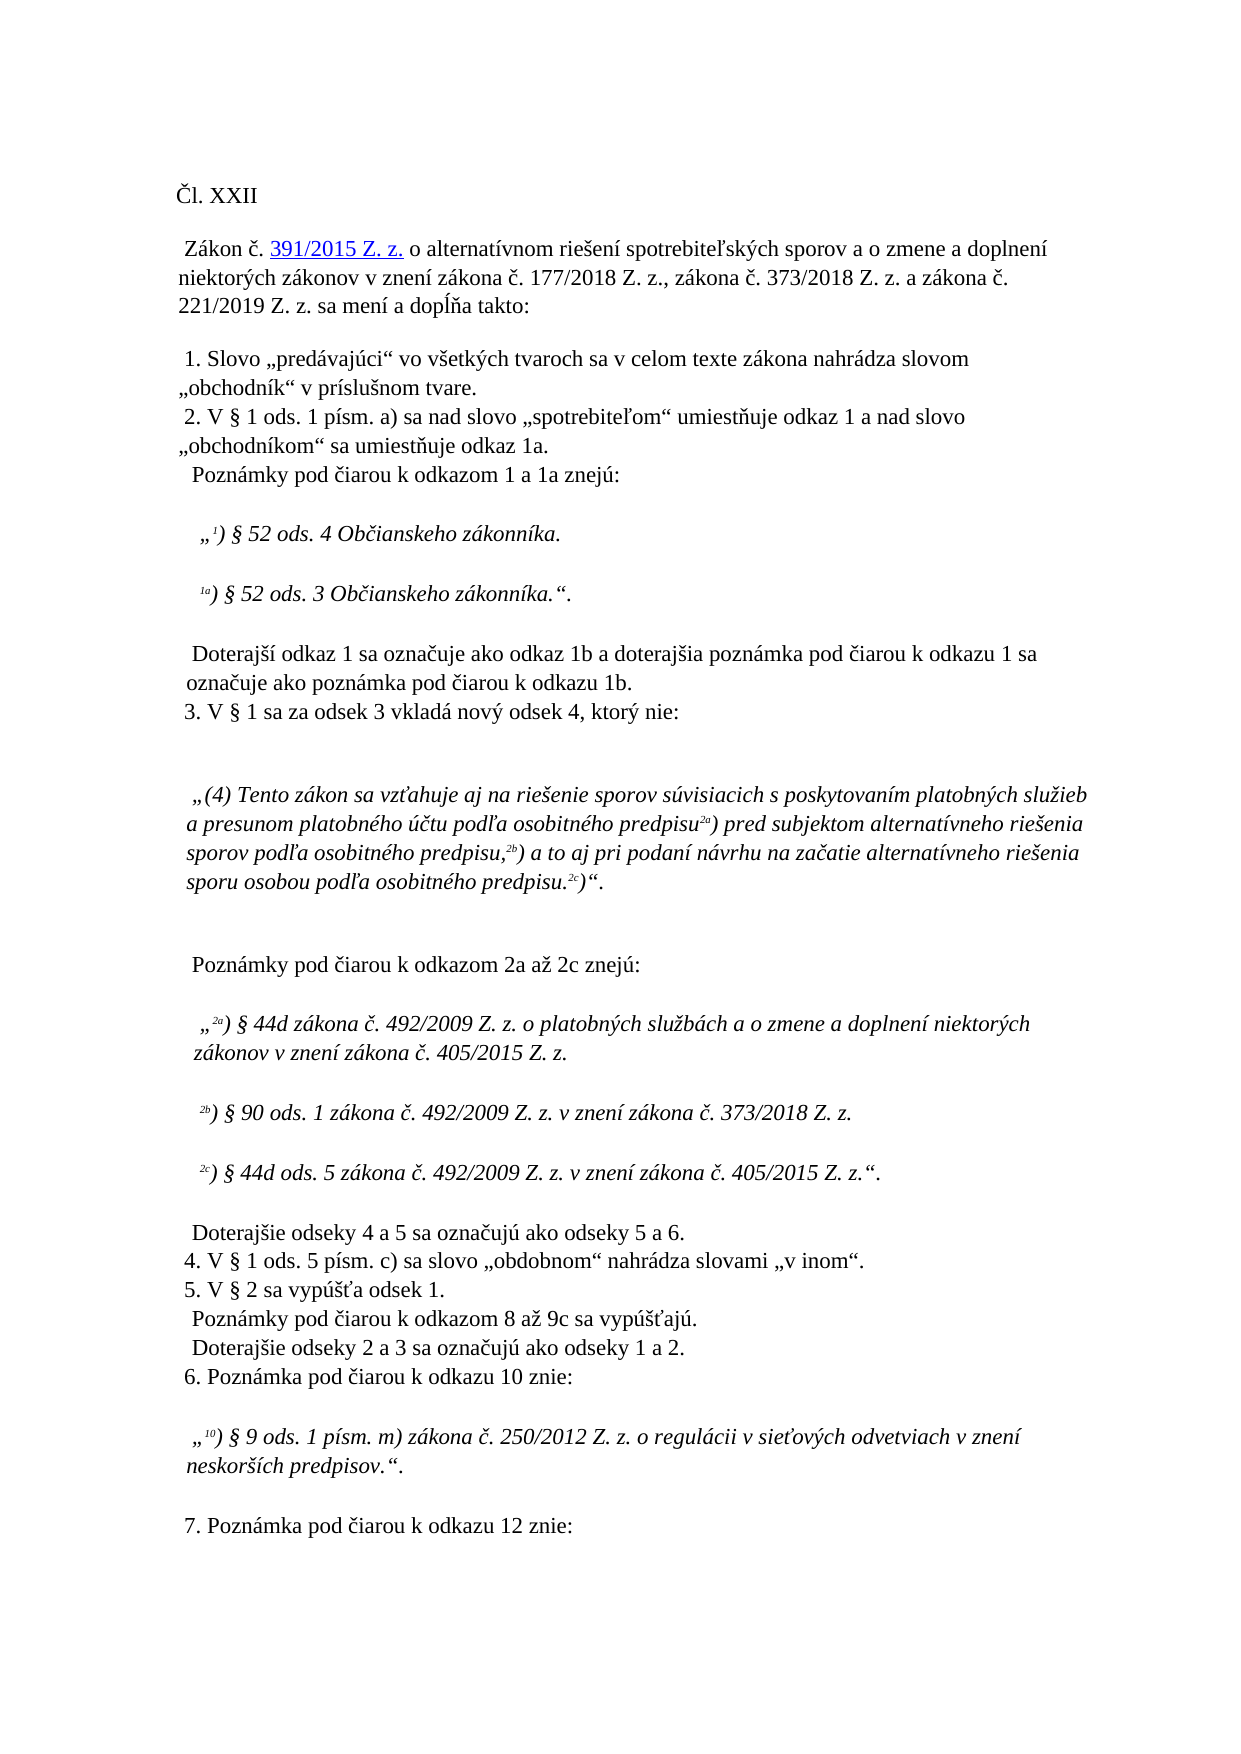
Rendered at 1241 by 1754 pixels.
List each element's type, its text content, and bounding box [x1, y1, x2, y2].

text 3. V § 1 sa za odsek 3 vkladá nový odsek 4, ktorý nie: [178, 698, 1090, 724]
text 2. V § 1 ods. 1 písm. a) sa nad slovo „spotrebiteľom“ umiestňuje odkaz 1 a nad slovo „obchodníkom“ sa umiestňuje odkaz 1a. [178, 403, 1090, 458]
text 4. V § 1 ods. 5 písm. c) sa slovo „obdobnom“ nahrádza slovami „v inom“. [178, 1247, 1090, 1274]
text 1a) § 52 ods. 3 Občianskeho zákonníka.“. [194, 580, 1090, 606]
text 2c) § 44d ods. 5 zákona č. 492/2009 Z. z. v znení zákona č. 405/2015 Z. z.“. [194, 1159, 1090, 1185]
text „10) § 9 ods. 1 písm. m) zákona č. 250/2012 Z. z. o regulácii v sieťových odvetviach v znení neskorších predpisov.“. [186, 1423, 1090, 1478]
text Doterajší odkaz 1 sa označuje ako odkaz 1b a doterajšia poznámka pod čiarou k odkazu 1 sa označuje ako poznámka pod čiarou k odkazu 1b. [186, 640, 1090, 695]
text Doterajšie odseky 2 a 3 sa označujú ako odseky 1 a 2. [186, 1334, 1090, 1361]
text 2b) § 90 ods. 1 zákona č. 492/2009 Z. z. v znení zákona č. 373/2018 Z. z. [194, 1099, 1090, 1126]
text 6. Poznámka pod čiarou k odkazu 10 znie: [178, 1363, 1090, 1390]
text Poznámky pod čiarou k odkazom 2a až 2c znejú: [186, 951, 1090, 977]
text 1. Slovo „predávajúci“ vo všetkých tvaroch sa v celom texte zákona nahrádza slovom „obchodník“ v príslušnom tvare. [178, 345, 1090, 400]
text Doterajšie odseky 4 a 5 sa označujú ako odseky 5 a 6. [186, 1218, 1090, 1245]
text „(4) Tento zákon sa vzťahuje aj na riešenie sporov súvisiacich s poskytovaním platobných služieb a presunom platobného účtu podľa osobitného predpisu2a) pred subjektom alternatívneho riešenia sporov podľa osobitného predpisu,2b) a to aj pri podaní návrhu na začatie alternatívneho riešenia sporu osobou podľa osobitného predpisu.2c)“. [186, 781, 1090, 894]
text 7. Poznámka pod čiarou k odkazu 12 znie: [178, 1512, 1090, 1538]
text Čl. XXII [170, 182, 1090, 208]
text 5. V § 2 sa vypúšťa odsek 1. [178, 1276, 1090, 1303]
text Poznámky pod čiarou k odkazom 8 až 9c sa vypúšťajú. [186, 1305, 1090, 1332]
text Zákon č. 391/2015 Z. z. o alternatívnom riešení spotrebiteľských sporov a o zmene a doplnení niektorých zákonov v znení zákona č. 177/2018 Z. z., zákona č. 373/2018 Z. z. a zákona č. 221/2019 Z. z. sa mení a dopĺňa takto: [178, 234, 1090, 319]
text „2a) § 44d zákona č. 492/2009 Z. z. o platobných službách a o zmene a doplnení niektorých zákonov v znení zákona č. 405/2015 Z. z. [194, 1011, 1090, 1066]
text Poznámky pod čiarou k odkazom 1 a 1a znejú: [186, 461, 1090, 487]
text „1) § 52 ods. 4 Občianskeho zákonníka. [194, 520, 1090, 547]
